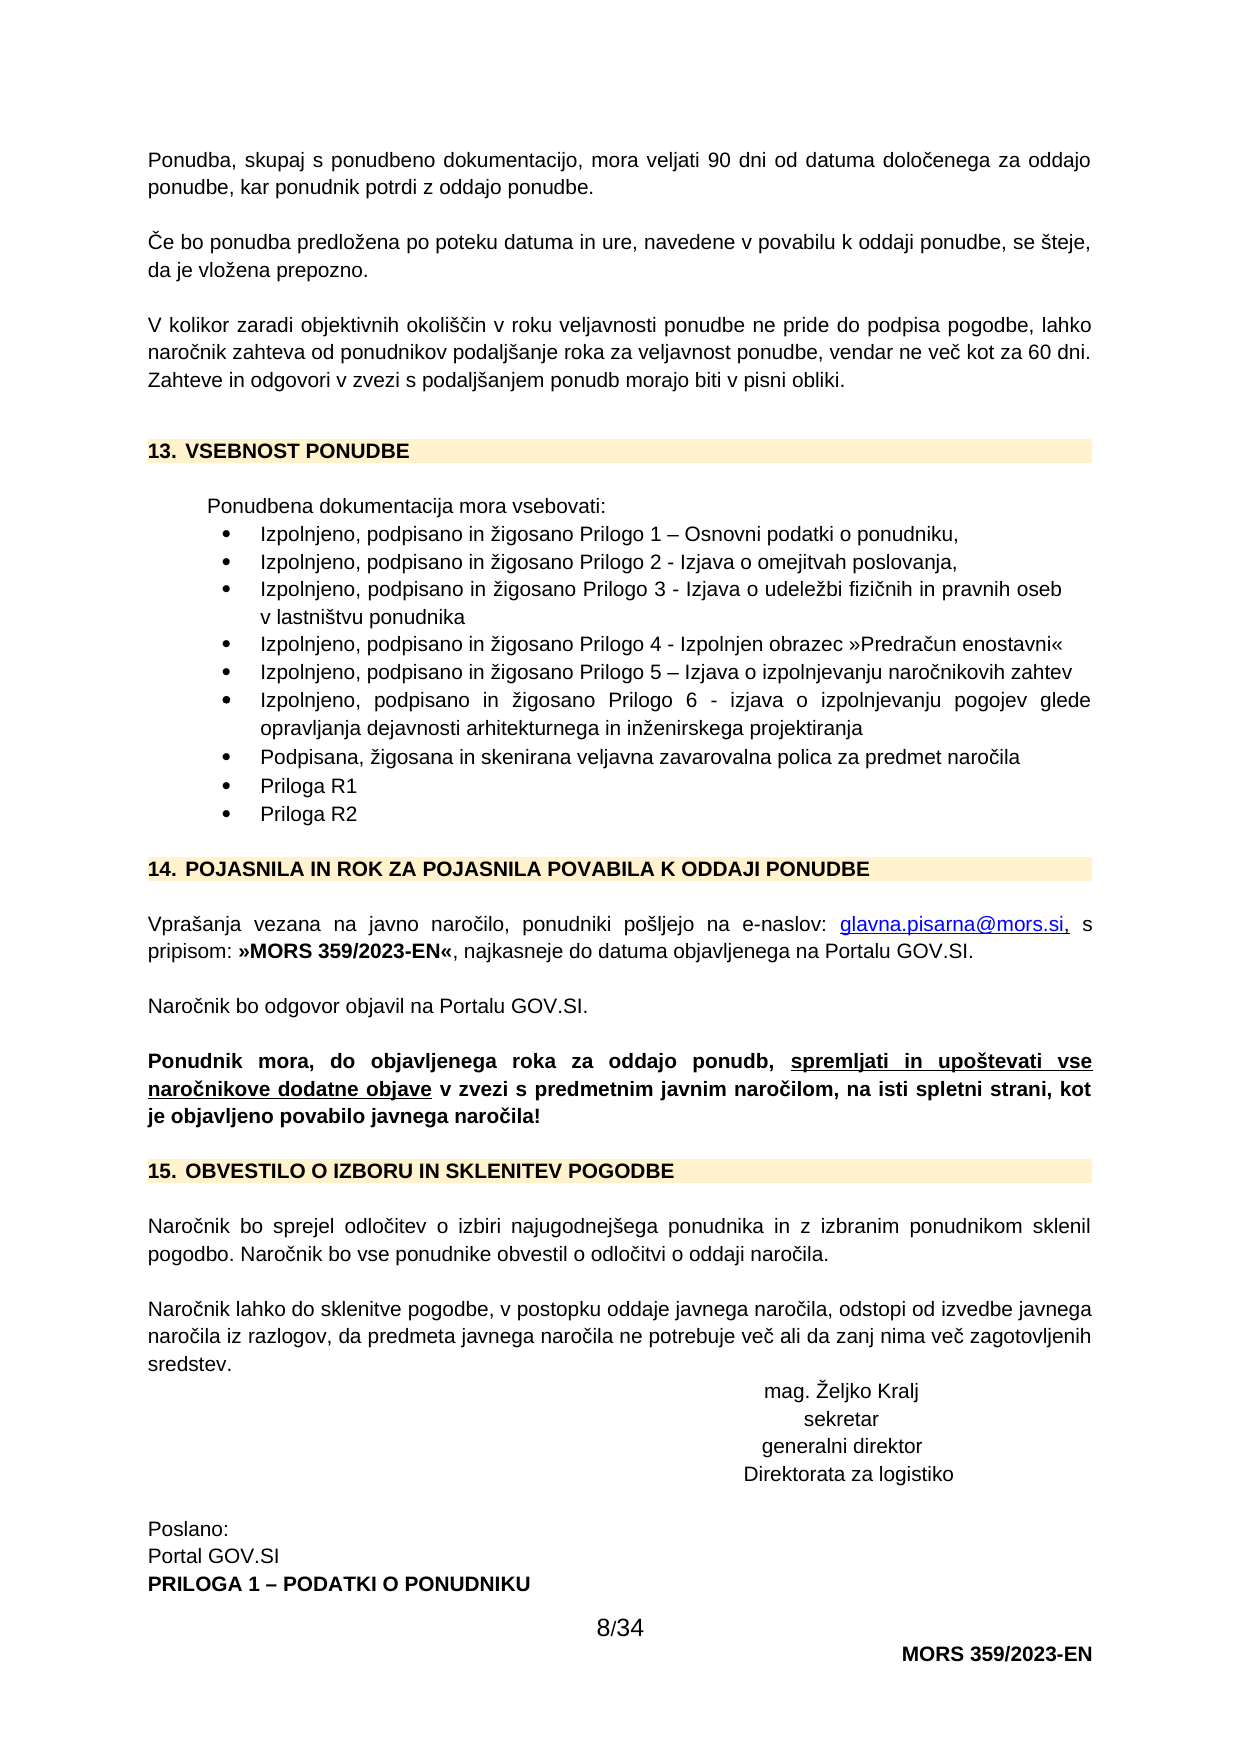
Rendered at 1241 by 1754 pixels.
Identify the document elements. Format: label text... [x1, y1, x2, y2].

list POJASNILA IN ROK ZA POJASNILA POVABILA K ODDAJI PONUDBE [148, 857, 1092, 881]
list Izpolnjeno, podpisano in žigosano Prilogo 5 – Izjava o izpolnjevanju naročnikovih zahtev [223, 660, 1092, 684]
text generalni direktor [148, 1434, 1092, 1458]
text Vprašanja vezana na javno naročilo, ponudniki pošljejo na e-naslov: glavna.pisarna@mors.si, s pripisom: »MORS 359/2023-EN«, najkasneje do datuma objavljenega na Portalu GOV.SI. [148, 912, 1092, 963]
list Podpisana, žigosana in skenirana veljavna zavarovalna polica za predmet naročila [223, 745, 1092, 769]
text Poslano: [148, 1517, 1064, 1541]
list VSEBNOST PONUDBE [148, 439, 1092, 463]
text Ponudba, skupaj s ponudbeno dokumentacijo, mora veljati 90 dni od datuma določenega za oddajo ponudbe, kar ponudnik potrdi z oddajo ponudbe. [148, 148, 1092, 199]
text Če bo ponudba predložena po poteku datuma in ure, navedene v povabilu k oddaji ponudbe, se šteje, da je vložena prepozno. [148, 230, 1092, 282]
text Naročnik bo sprejel odločitev o izbiri najugodnejšega ponudnika in z izbranim ponudnikom sklenil pogodbo. Naročnik bo vse ponudnike obvestil o odločitvi o oddaji naročila. [148, 1214, 1092, 1266]
list Izpolnjeno, podpisano in žigosano Prilogo 4 - Izpolnjen obrazec »Predračun enostavni« [223, 632, 1064, 656]
list Izpolnjeno, podpisano in žigosano Prilogo 2 - Izjava o omejitvah poslovanja, [223, 549, 1064, 573]
text Ponudnik mora, do objavljenega roka za oddajo ponudb, spremljati in upoštevati vse naročnikove dodatne objave v zvezi s predmetnim javnim naročilom, na isti spletni strani, kot je objavljeno povabilo javnega naročila! [148, 1049, 1093, 1128]
list Izpolnjeno, podpisano in žigosano Prilogo 6 - izjava o izpolnjevanju pogojev glede opravljanja dejavnosti arhitekturnega in inženirskega projektiranja [223, 687, 1092, 740]
text Direktorata za logistiko [664, 1462, 1092, 1486]
text Portal GOV.SI [148, 1544, 1064, 1568]
list Priloga R2 [223, 801, 1064, 826]
text V kolikor zaradi objektivnih okoliščin v roku veljavnosti ponudbe ne pride do podpisa pogodbe, lahko naročnik zahteva od ponudnikov podaljšanje roka za veljavnost ponudbe, vendar ne več kot za 60 dni. Zahteve in odgovori v zvezi s podaljšanjem ponudb morajo biti v pisni obliki. [148, 313, 1092, 392]
list OBVESTILO O IZBORU IN SKLENITEV POGODBE [148, 1159, 1092, 1183]
text mag. Željko Kralj [516, 1379, 1092, 1403]
text Naročnik bo odgovor objavil na Portalu GOV.SI. [148, 994, 1092, 1018]
list Izpolnjeno, podpisano in žigosano Prilogo 3 - Izjava o udeležbi fizičnih in pravnih oseb v lastništvu ponudnika [223, 577, 1064, 629]
list Priloga R1 [223, 774, 1064, 798]
text Naročnik lahko do sklenitve pogodbe, v postopku oddaje javnega naročila, odstopi od izvedbe javnega naročila iz razlogov, da predmeta javnega naročila ne potrebuje več ali da zanj nima več zagotovljenih sredstev. [148, 1297, 1093, 1376]
text PRILOGA 1 – PODATKI O PONUDNIKU [148, 1572, 1092, 1596]
list Izpolnjeno, podpisano in žigosano Prilogo 1 – Osnovni podatki o ponudniku, [223, 522, 1064, 546]
text Ponudbena dokumentacija mora vsebovati: [207, 494, 1092, 518]
text sekretar [516, 1407, 1092, 1431]
